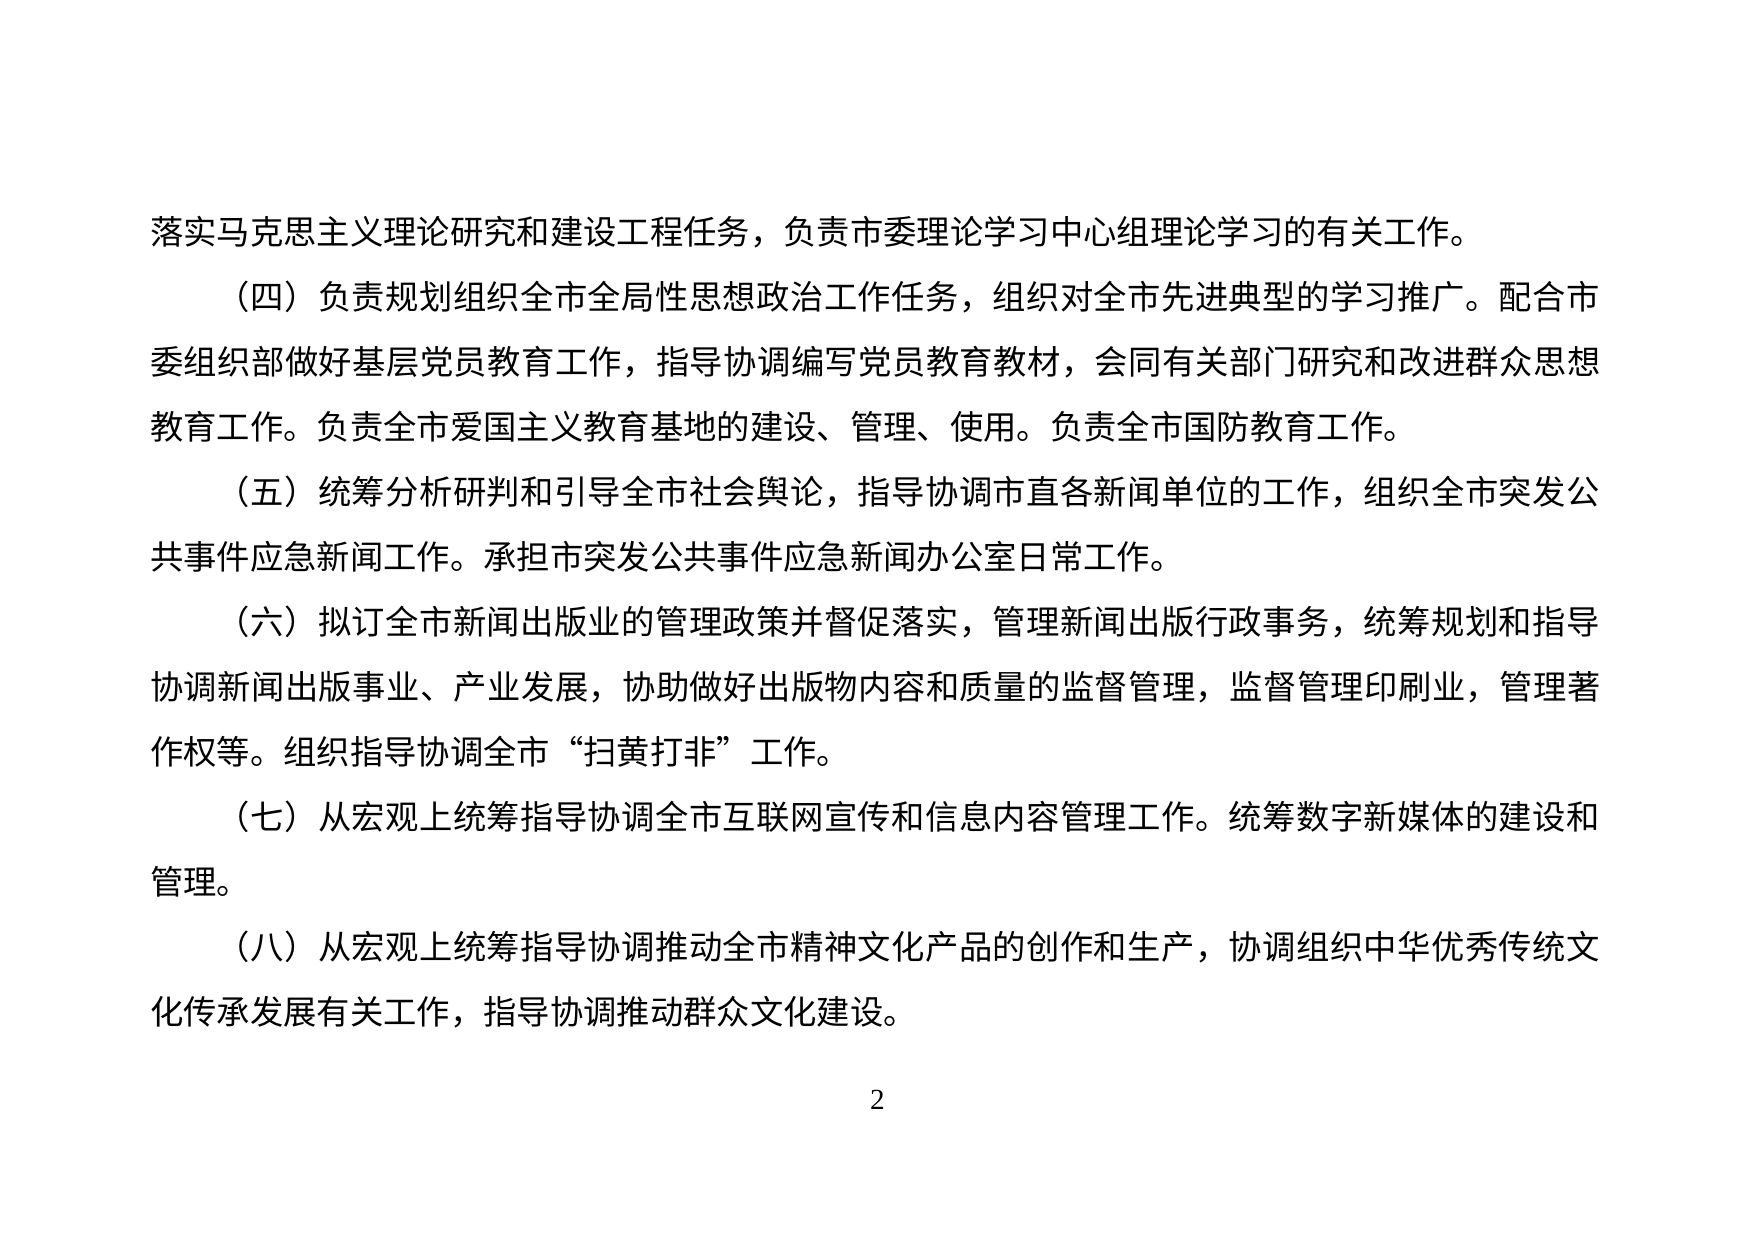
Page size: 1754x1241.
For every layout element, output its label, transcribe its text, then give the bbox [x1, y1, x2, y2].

text （八）从宏观上统筹指导协调推动全市精神文化产品的创作和生产，协调组织中华优秀传统文化传承发展有关工作，指导协调推动群众文化建设。 [150, 913, 1604, 1043]
text （六）拟订全市新闻出版业的管理政策并督促落实，管理新闻出版行政事务，统筹规划和指导协调新闻出版事业、产业发展，协助做好出版物内容和质量的监督管理，监督管理印刷业，管理著作权等。组织指导协调全市“扫黄打非”工作。 [150, 588, 1604, 783]
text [150, 198, 1604, 263]
text （七）从宏观上统筹指导协调全市互联网宣传和信息内容管理工作。统筹数字新媒体的建设和管理。 [150, 783, 1604, 913]
text （四）负责规划组织全市全局性思想政治工作任务，组织对全市先进典型的学习推广。配合市委组织部做好基层党员教育工作，指导协调编写党员教育教材，会同有关部门研究和改进群众思想教育工作。负责全市爱国主义教育基地的建设、管理、使用。负责全市国防教育工作。 [150, 263, 1604, 458]
text （五）统筹分析研判和引导全市社会舆论，指导协调市直各新闻单位的工作，组织全市突发公共事件应急新闻工作。承担市突发公共事件应急新闻办公室日常工作。 [150, 458, 1604, 588]
